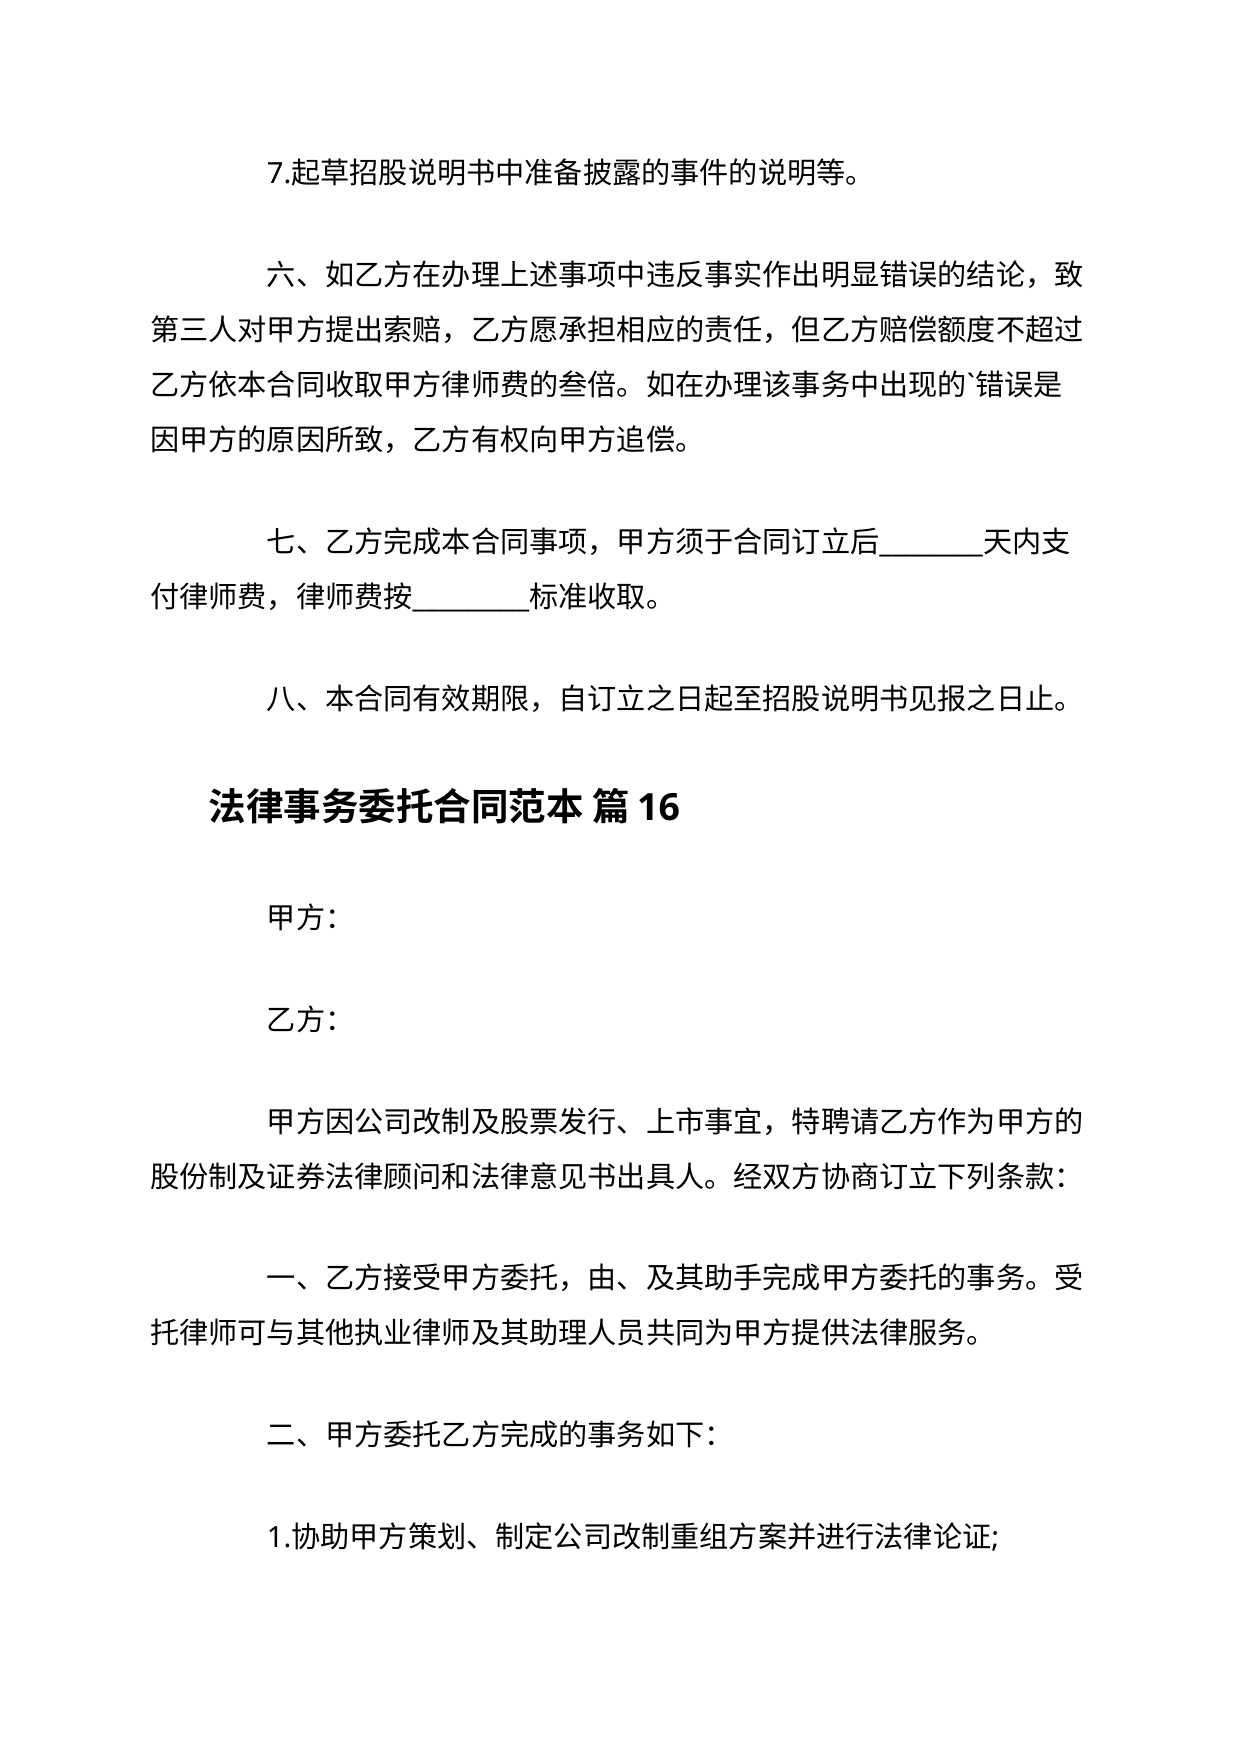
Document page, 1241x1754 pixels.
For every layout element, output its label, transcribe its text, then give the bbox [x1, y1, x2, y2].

text 法律事务委托合同范本 篇16 [150, 777, 1090, 832]
text 一、乙方接受甲方委托，由、及其助手完成甲方委托的事务。受托律师可与其他执业律师及其助理人员共同为甲方提供法律服务。 [150, 1255, 1090, 1352]
text 甲方： [150, 895, 1090, 937]
text 甲方因公司改制及股票发行、上市事宜，特聘请乙方作为甲方的股份制及证券法律顾问和法律意见书出具人。经双方协商订立下列条款： [150, 1098, 1090, 1196]
text 7.起草招股说明书中准备披露的事件的说明等。 [150, 150, 1090, 192]
text 八、本合同有效期限，自订立之日起至招股说明书见报之日止。 [150, 676, 1090, 718]
text 七、乙方完成本合同事项，甲方须于合同订立后________天内支付律师费，律师费按_________标准收取。 [150, 518, 1090, 616]
text 乙方： [150, 997, 1090, 1039]
text 二、甲方委托乙方完成的事务如下： [150, 1412, 1090, 1454]
text 六、如乙方在办理上述事项中违反事实作出明显错误的结论，致第三人对甲方提出索赔，乙方愿承担相应的责任，但乙方赔偿额度不超过乙方依本合同收取甲方律师费的叁倍。如在办理该事务中出现的`错误是因甲方的原因所致，乙方有权向甲方追偿。 [150, 252, 1090, 459]
text 1.协助甲方策划、制定公司改制重组方案并进行法律论证; [150, 1513, 1090, 1556]
